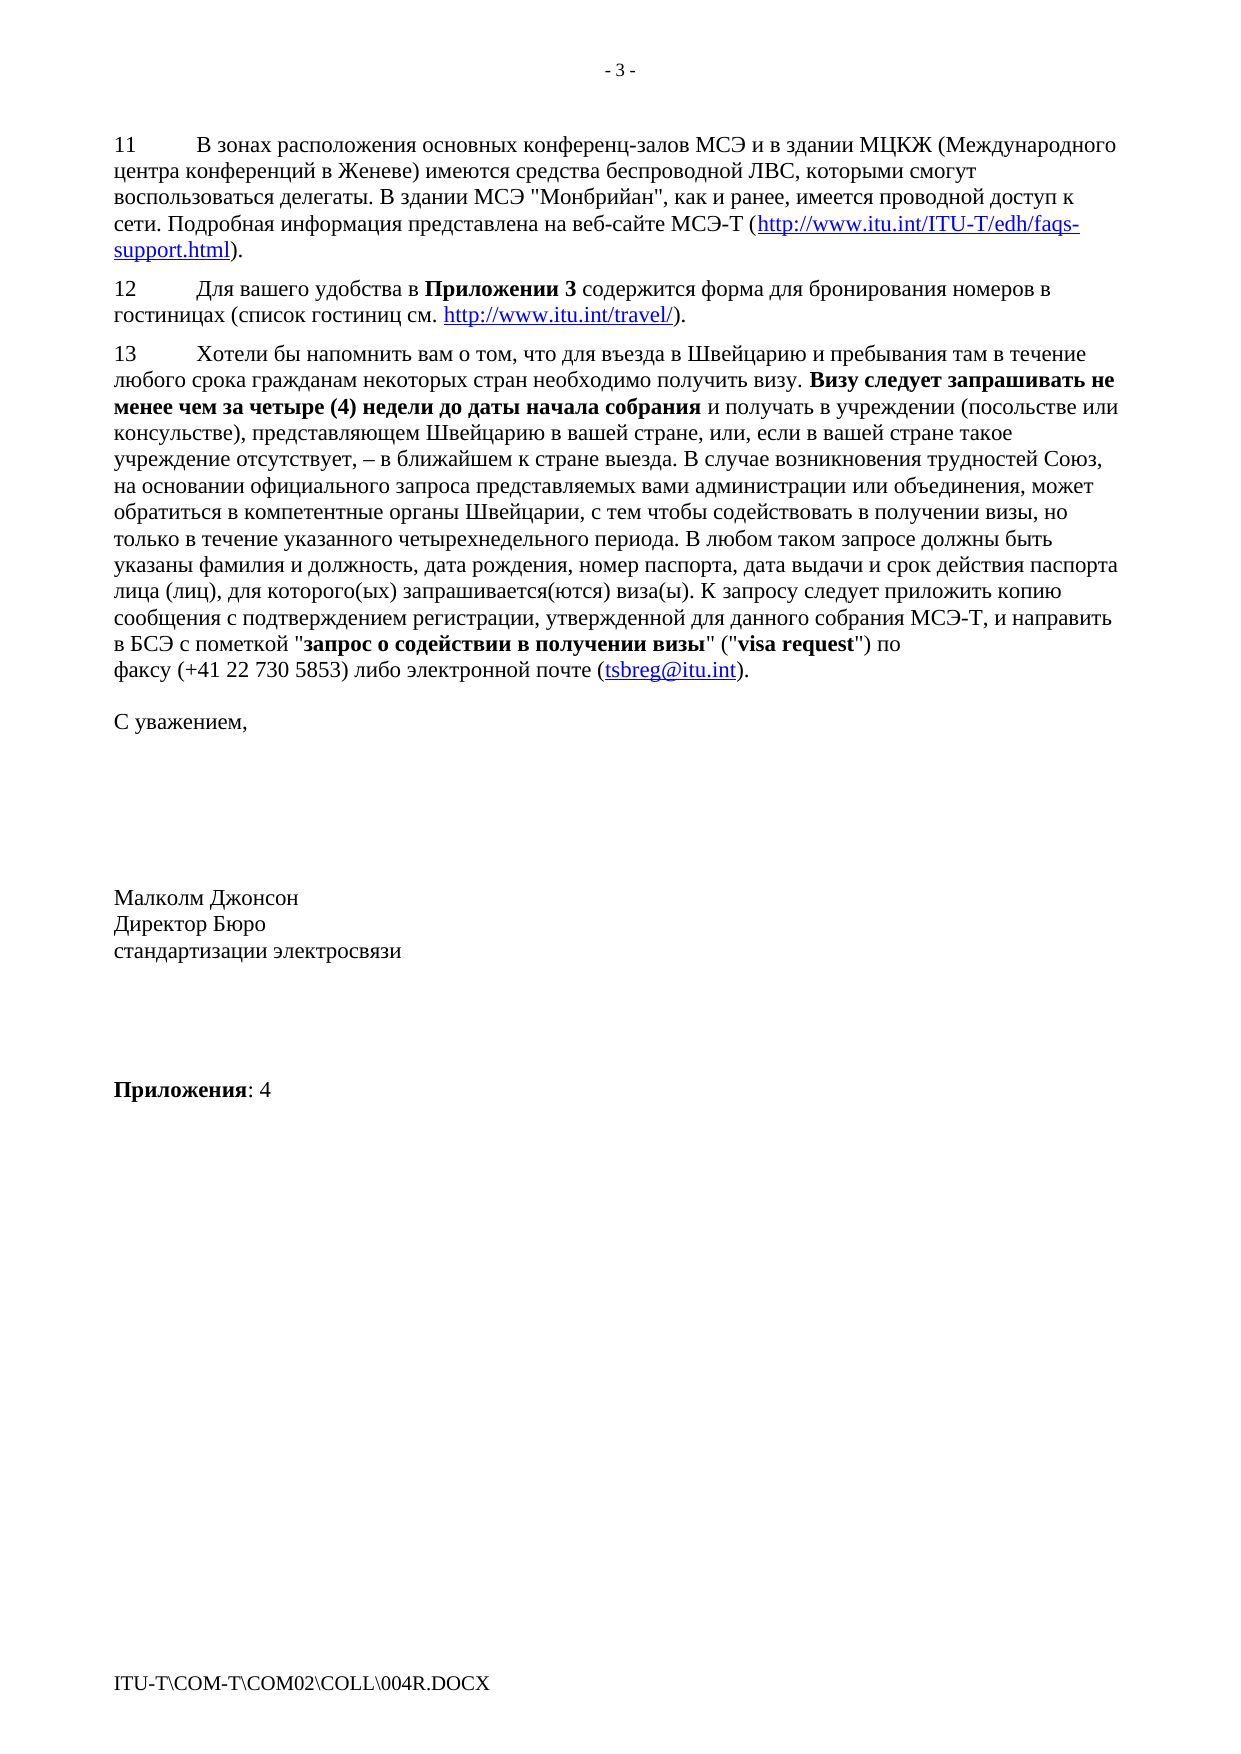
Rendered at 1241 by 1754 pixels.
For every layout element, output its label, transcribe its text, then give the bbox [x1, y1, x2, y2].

text С уважением, [113, 708, 1127, 734]
text 11 В зонах расположения основных конференц-залов МСЭ и в здании МЦКЖ (Международного центра конференций в Женеве) имеются средства беспроводной ЛВС, которыми смогут воспользоваться делегаты. В здании МСЭ "Монбрийан", как и ранее, имеется проводной доступ к сети. Подробная информация представлена на веб-сайте МСЭ-Т (http://www.itu.int/ITU-T/edh/faqs-support.html). [113, 131, 1127, 262]
text Малколм Джонсон Директор Бюро стандартизации электросвязи [113, 884, 1127, 963]
text 13 Хотели бы напомнить вам о том, что для въезда в Швейцарию и пребывания там в течение любого срока гражданам некоторых стран необходимо получить визу. Визу следует запрашивать не менее чем за четыре (4) недели до даты начала собрания и получать в учреждении (посольстве или консульстве), представляющем Швейцарию в вашей стране, или, если в вашей стране такое учреждение отсутствует, – в ближайшем к стране выезда. В случае возникновения трудностей Союз, на основании официального запроса представляемых вами администрации или объединения, может обратиться в компетентные органы Швейцарии, с тем чтобы содействовать в получении визы, но только в течение указанного четырехнедельного периода. В любом таком запросе должны быть указаны фамилия и должность, дата рождения, номер паспорта, дата выдачи и срок действия паспорта лица (лиц), для которого(ых) запрашивается(ются) виза(ы). К запросу следует приложить копию сообщения с подтверждением регистрации, утвержденной для данного собрания МСЭ-Т, и направить в БСЭ с пометкой "запрос о содействии в получении визы" ("visa request") по факсу (+41 22 730 5853) либо электронной почте (tsbreg@itu.int). [113, 340, 1127, 683]
text Приложения: 4 [113, 1076, 1127, 1102]
text 12 Для вашего удобства в Приложении 3 содержится форма для бронирования номеров в гостиницах (список гостиниц см. http://www.itu.int/travel/). [113, 275, 1127, 328]
